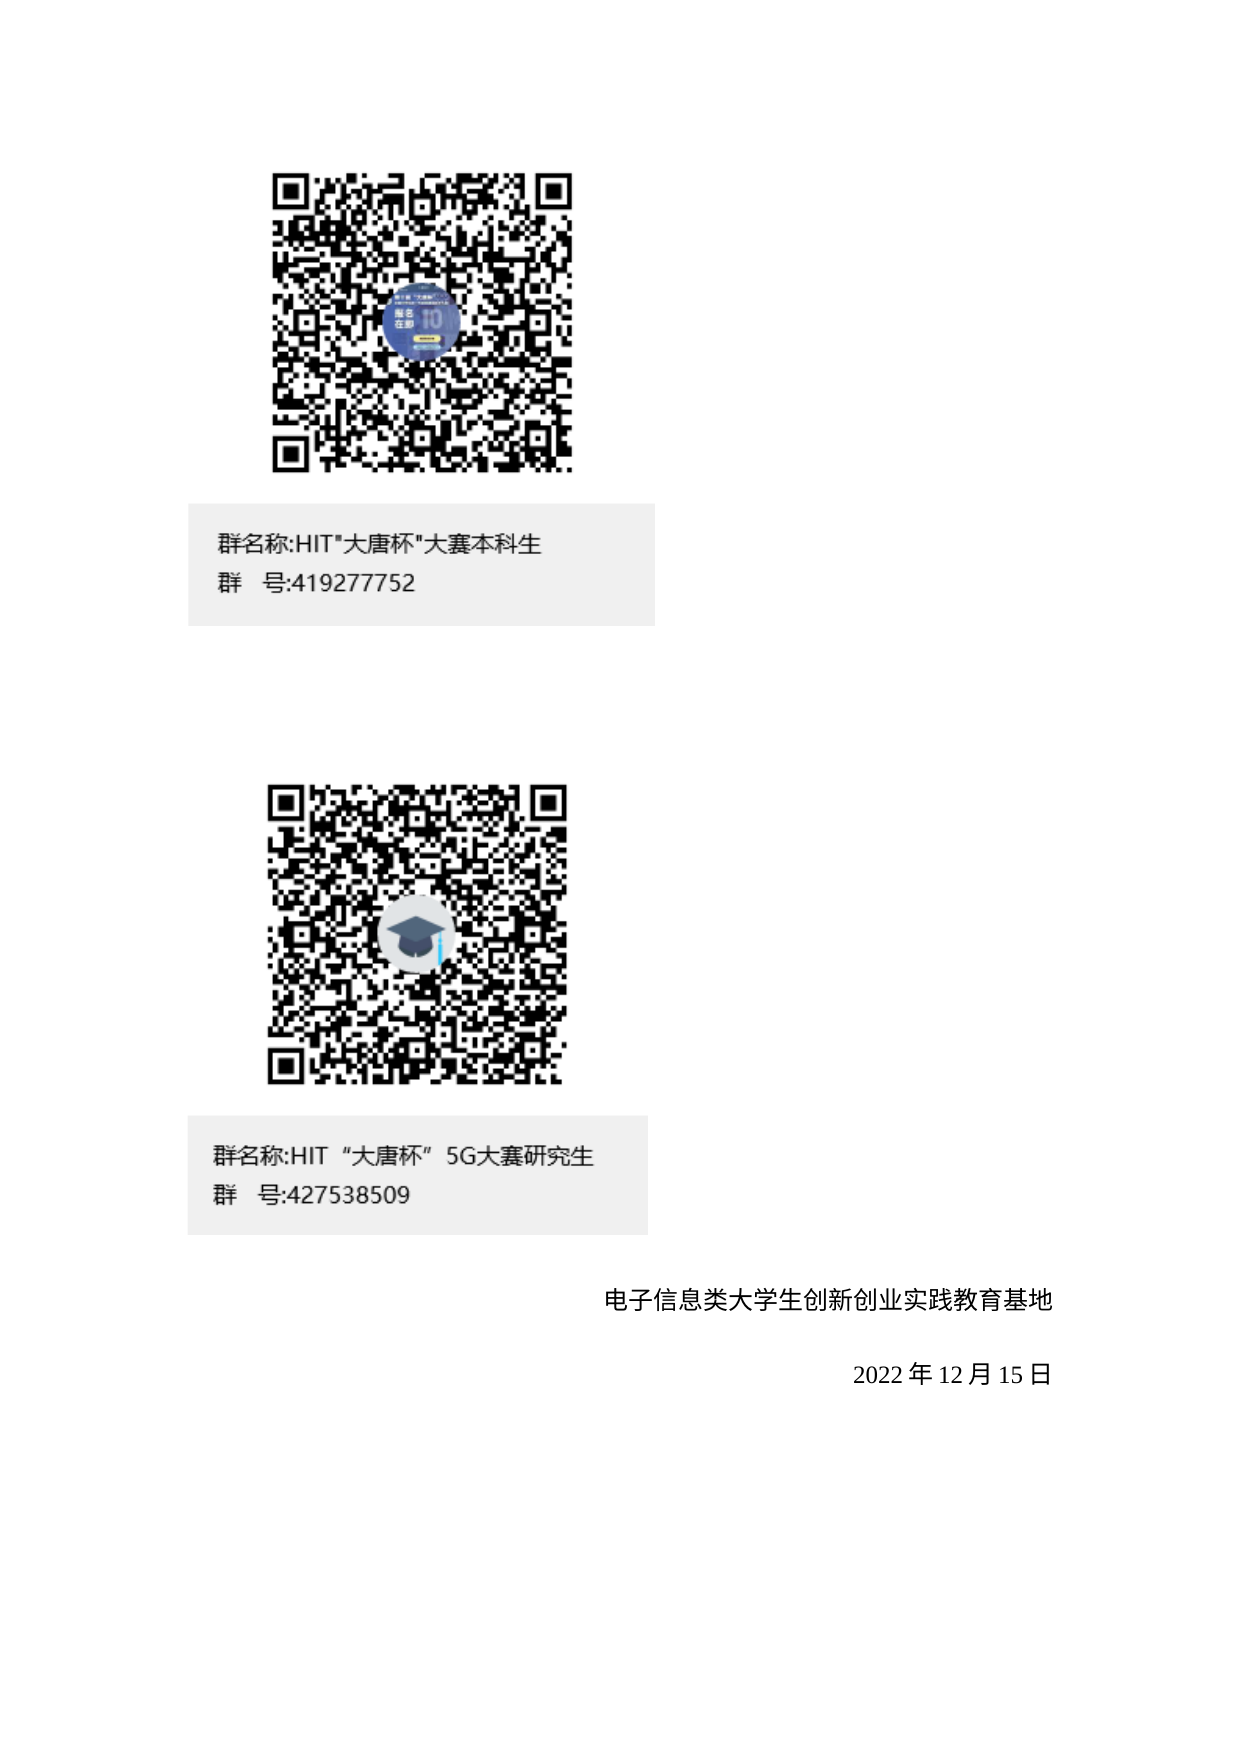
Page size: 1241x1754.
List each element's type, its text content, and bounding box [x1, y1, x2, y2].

picture [187, 162, 655, 626]
picture [187, 771, 648, 1235]
text 电子信息类大学生创新创业实践教育基地 [187, 1266, 1053, 1331]
text 2022年12月15日 [187, 1340, 1053, 1405]
